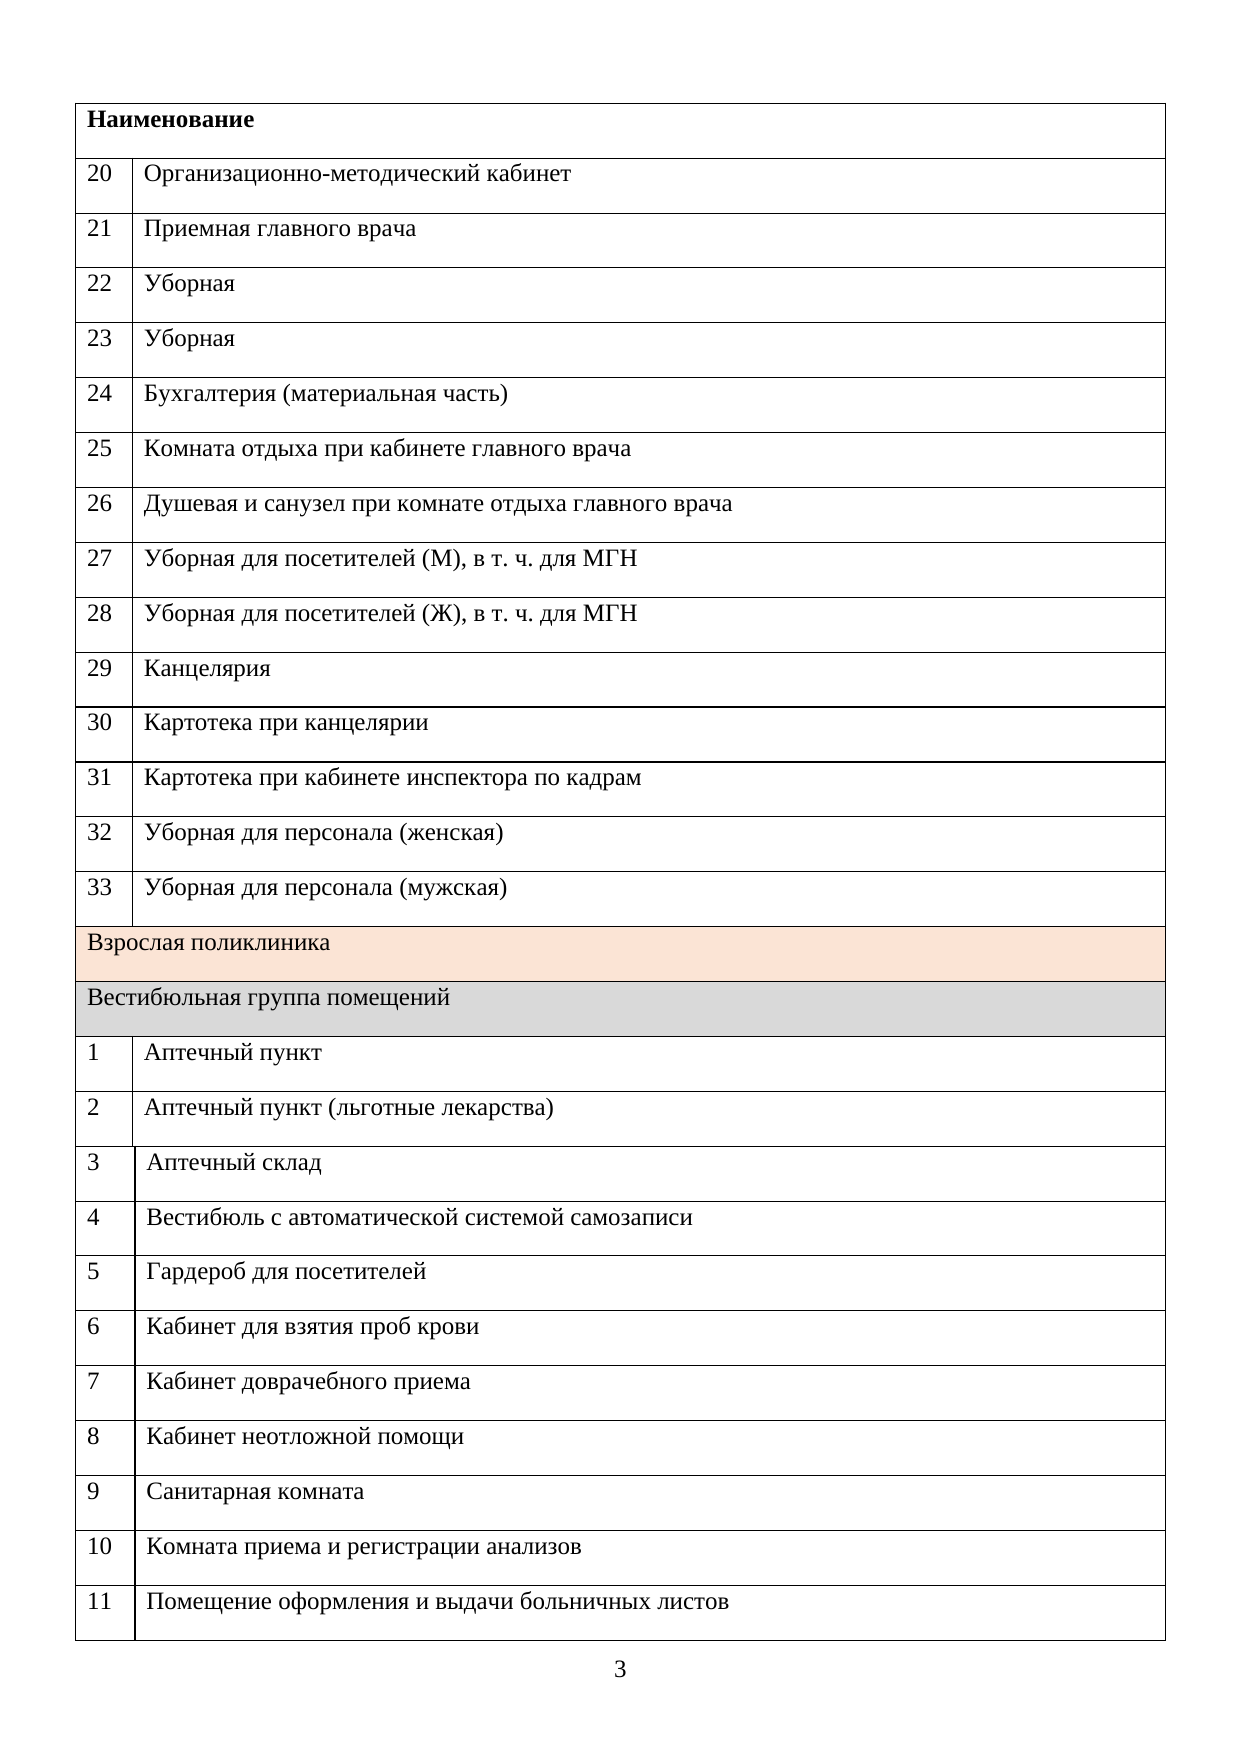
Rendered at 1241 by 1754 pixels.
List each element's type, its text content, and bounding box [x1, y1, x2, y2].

table_cell Бухгалтерия (материальная часть) [133, 378, 1165, 432]
table_cell Уборная [133, 268, 1165, 322]
table_cell Организационно-методический кабинет [133, 159, 1165, 212]
table_cell 24 [76, 378, 132, 432]
table_cell Санитарная комната [136, 1476, 1165, 1530]
table_cell 10 [76, 1531, 134, 1585]
table_cell Уборная для посетителей (Ж), в т. ч. для МГН [133, 598, 1165, 652]
table_cell Вестибюль с автоматической системой самозаписи [136, 1202, 1165, 1255]
table_cell Уборная для персонала (женская) [133, 817, 1165, 871]
table_cell 30 [76, 708, 132, 761]
table_cell Комната приема и регистрации анализов [136, 1531, 1165, 1585]
table_cell Картотека при кабинете инспектора по кадрам [133, 763, 1165, 816]
table_cell 6 [76, 1311, 134, 1365]
table_cell Аптечный пункт [133, 1037, 1165, 1091]
table_cell 26 [76, 488, 132, 542]
table_cell Комната отдыха при кабинете главного врача [133, 433, 1165, 487]
table_cell Аптечный пункт (льготные лекарства) [133, 1092, 1165, 1146]
table_header Наименование [76, 104, 1165, 157]
table_cell 32 [76, 817, 132, 871]
table_cell 3 [76, 1147, 134, 1201]
table_cell Картотека при канцелярии [133, 708, 1165, 761]
table_cell Вестибюльная группа помещений [76, 982, 1165, 1036]
table_cell Уборная для посетителей (М), в т. ч. для МГН [133, 543, 1165, 597]
table_cell Уборная [133, 323, 1165, 377]
table_cell 23 [76, 323, 132, 377]
table_cell Канцелярия [133, 653, 1165, 706]
table_cell Уборная для персонала (мужская) [133, 872, 1165, 926]
table_cell 28 [76, 598, 132, 652]
table_cell 8 [76, 1421, 134, 1475]
table_cell Кабинет для взятия проб крови [136, 1311, 1165, 1365]
table_cell Гардероб для посетителей [136, 1256, 1165, 1310]
table_cell 33 [76, 872, 132, 926]
table_cell 31 [76, 763, 132, 816]
table_cell 29 [76, 653, 132, 706]
table_cell 9 [76, 1476, 134, 1530]
table_cell Кабинет доврачебного приема [136, 1366, 1165, 1420]
table_cell 27 [76, 543, 132, 597]
table_cell 25 [76, 433, 132, 487]
table_cell Душевая и санузел при комнате отдыха главного врача [133, 488, 1165, 542]
table_cell 20 [76, 159, 132, 212]
table_cell 1 [76, 1037, 132, 1091]
table_cell 5 [76, 1256, 134, 1310]
table_cell 22 [76, 268, 132, 322]
table_cell 7 [76, 1366, 134, 1420]
table_cell Кабинет неотложной помощи [136, 1421, 1165, 1475]
table_cell 21 [76, 214, 132, 267]
table_cell 4 [76, 1202, 134, 1255]
table_cell Помещение оформления и выдачи больничных листов [136, 1586, 1165, 1640]
table_cell 2 [76, 1092, 132, 1146]
table_cell Приемная главного врача [133, 214, 1165, 267]
table_cell 11 [76, 1586, 134, 1640]
table_cell Аптечный склад [136, 1147, 1165, 1201]
table_cell Взрослая поликлиника [76, 927, 1165, 981]
